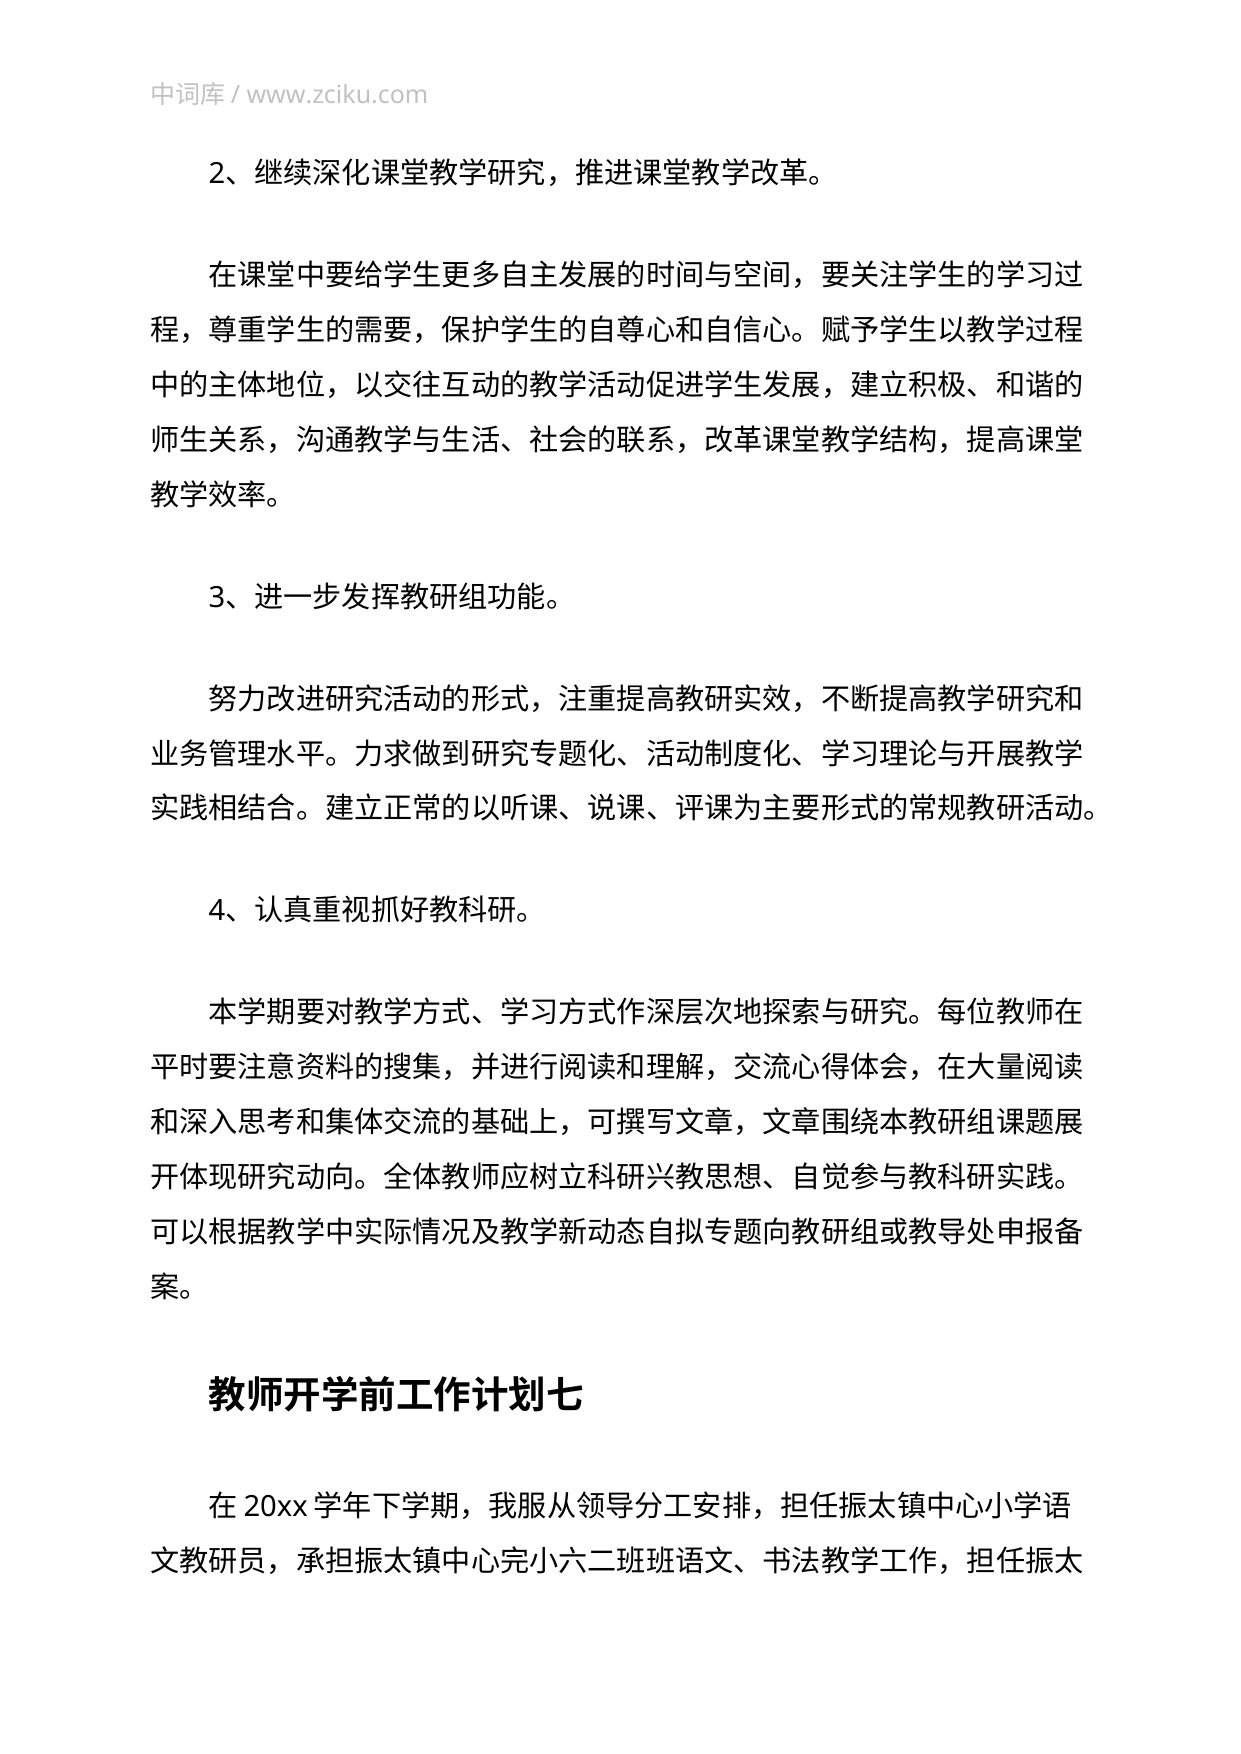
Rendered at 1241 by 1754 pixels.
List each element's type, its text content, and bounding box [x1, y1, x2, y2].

text 在课堂中要给学生更多自主发展的时间与空间，要关注学生的学习过程，尊重学生的需要，保护学生的自尊心和自信心。赋予学生以教学过程中的主体地位，以交往互动的教学活动促进学生发展，建立积极、和谐的师生关系，沟通教学与生活、社会的联系，改革课堂教学结构，提高课堂教学效率。 [150, 252, 1090, 514]
text 努力改进研究活动的形式，注重提高教研实效，不断提高教学研究和业务管理水平。力求做到研究专题化、活动制度化、学习理论与开展教学实践相结合。建立正常的以听课、说课、评课为主要形式的常规教研活动。 [150, 675, 1090, 827]
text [150, 1482, 1090, 1580]
text 3、进一步发挥教研组功能。 [150, 573, 1090, 616]
text 4、认真重视抓好教科研。 [150, 887, 1090, 929]
text 教师开学前工作计划七 [150, 1365, 1090, 1419]
text 本学期要对教学方式、学习方式作深层次地探索与研究。每位教师在平时要注意资料的搜集，并进行阅读和理解，交流心得体会，在大量阅读和深入思考和集体交流的基础上，可撰写文章，文章围绕本教研组课题展开体现研究动向。全体教师应树立科研兴教思想、自觉参与教科研实践。可以根据教学中实际情况及教学新动态自拟专题向教研组或教导处申报备案。 [150, 989, 1090, 1306]
text 2、继续深化课堂教学研究，推进课堂教学改革。 [150, 150, 1090, 192]
